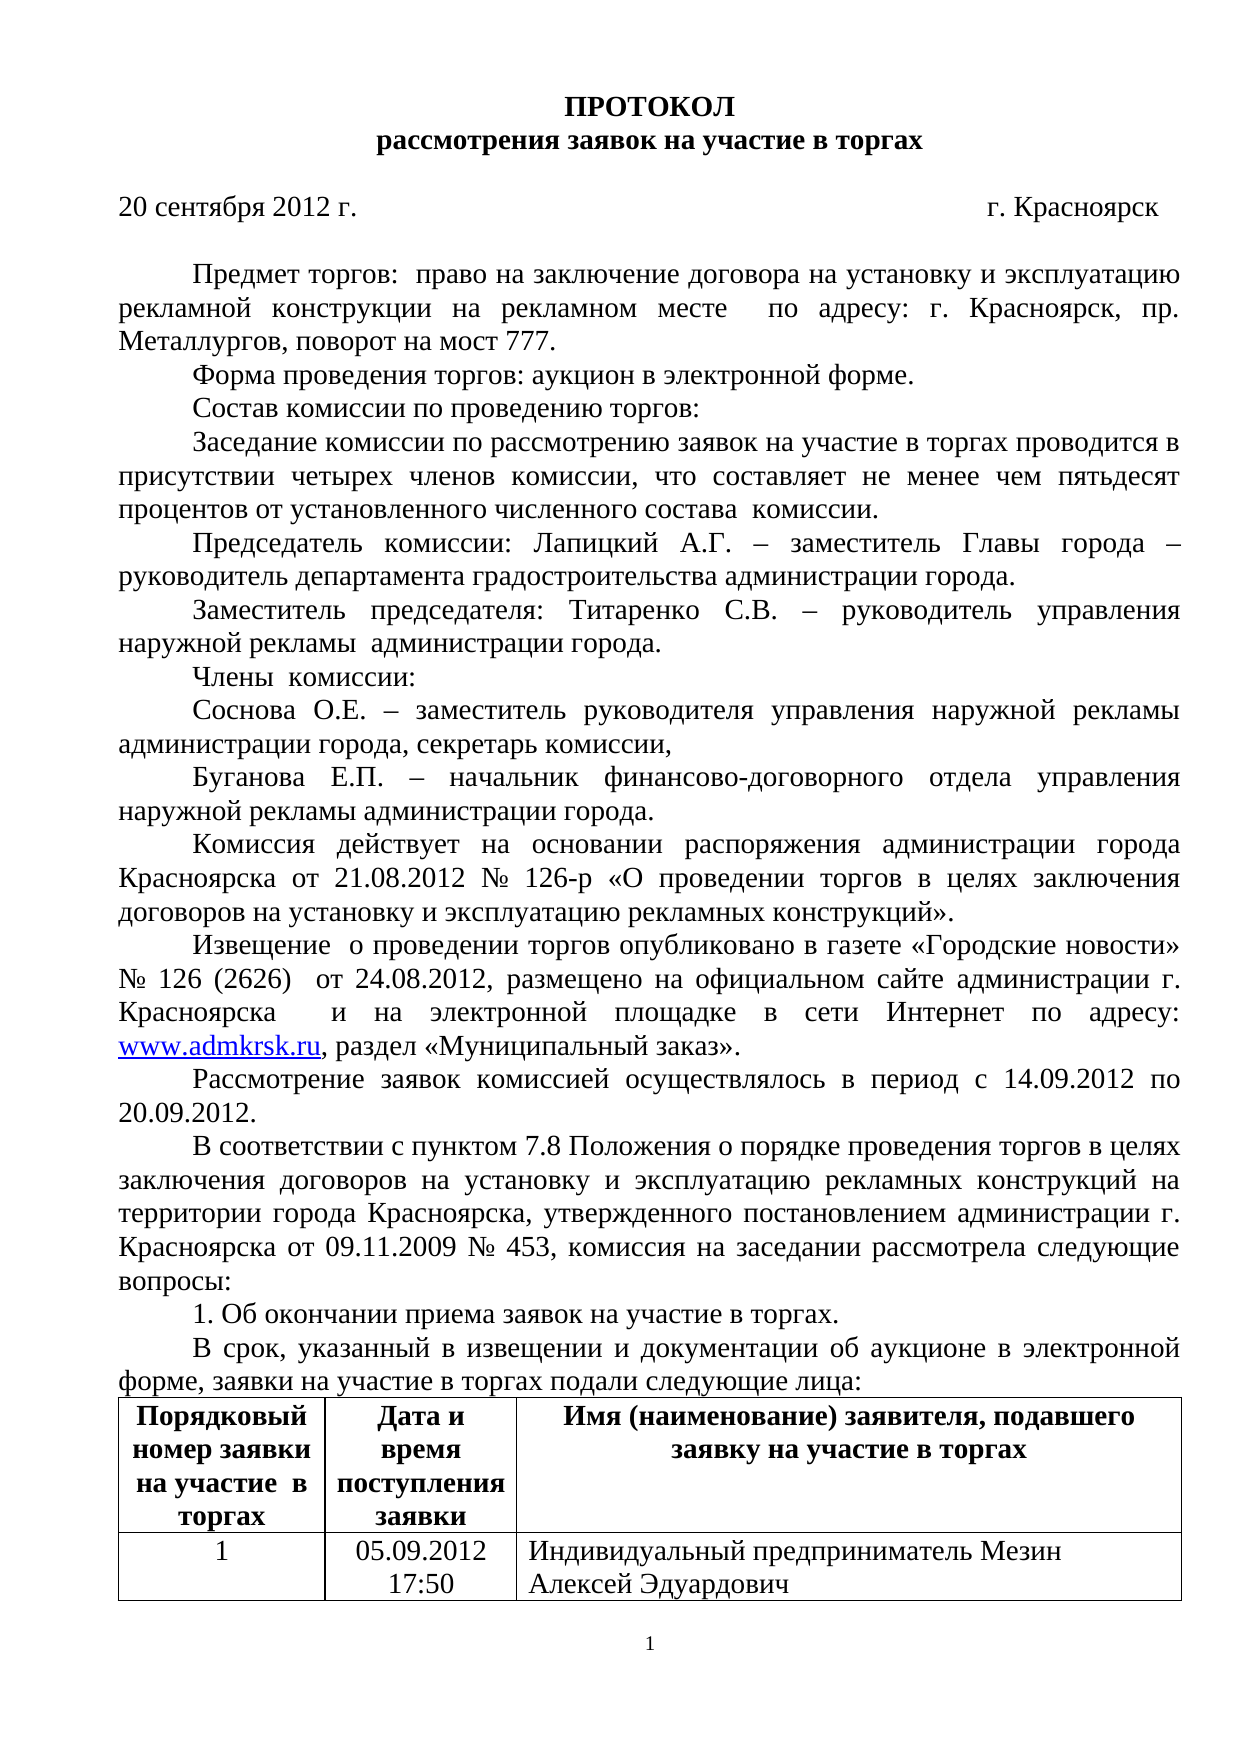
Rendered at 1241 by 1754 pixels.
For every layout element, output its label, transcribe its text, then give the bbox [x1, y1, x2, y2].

text 1. Об окончании приема заявок на участие в торгах. [118, 1296, 1181, 1330]
text Соснова О.Е. – заместитель руководителя управления наружной рекламы администрации города, секретарь комиссии, [118, 692, 1181, 759]
text 20 сентября 2012 г. г. Красноярск [118, 189, 1181, 223]
subtitle Члены комиссии: [118, 659, 1181, 692]
table_header Дата и время поступления заявки [326, 1398, 516, 1532]
text Буганова Е.П. – начальник финансово-договорного отдела управления наружной рекламы администрации города. [118, 759, 1181, 827]
subtitle рассмотрения заявок на участие в торгах [118, 122, 1181, 156]
table_cell 1 [119, 1533, 324, 1600]
table_cell Индивидуальный предприниматель Мезин Алексей Эдуардович [517, 1533, 1181, 1600]
text Извещение о проведении торгов опубликовано в газете «Городские новости» № 126 (2626) от 24.08.2012, размещено на официальном сайте администрации г. Красноярска и на электронной площадке в сети Интернет по адресу: www.admkrsk.ru, раздел «Муниципальный заказ». [118, 927, 1181, 1061]
subtitle ПРОТОКОЛ [118, 89, 1181, 122]
text Форма проведения торгов: аукцион в электронной форме. [118, 357, 1181, 391]
table_header Имя (наименование) заявителя, подавшего заявку на участие в торгах [517, 1398, 1181, 1532]
text Председатель комиссии: Лапицкий А.Г. – заместитель Главы города – руководитель департамента градостроительства администрации города. [118, 525, 1181, 592]
text Заместитель председателя: Титаренко С.В. – руководитель управления наружной рекламы администрации города. [118, 592, 1181, 659]
text Предмет торгов: право на заключение договора на установку и эксплуатацию рекламной конструкции на рекламном месте по адресу: г. Красноярск, пр. Металлургов, поворот на мост 777. [118, 256, 1181, 357]
text Рассмотрение заявок комиссией осуществлялось в период с 14.09.2012 по 20.09.2012. [118, 1061, 1181, 1128]
text В срок, указанный в извещении и документации об аукционе в электронной форме, заявки на участие в торгах подали следующие лица: [118, 1330, 1181, 1397]
text В соответствии с пунктом 7.8 Положения о порядке проведения торгов в целях заключения договоров на установку и эксплуатацию рекламных конструкций на территории города Красноярска, утвержденного постановлением администрации г. Красноярска от 09.11.2009 № 453, комиссия на заседании рассмотрела следующие вопросы: [118, 1128, 1181, 1296]
text Состав комиссии по проведению торгов: [118, 391, 1181, 424]
text Заседание комиссии по рассмотрению заявок на участие в торгах проводится в присутствии четырех членов комиссии, что составляет не менее чем пятьдесят процентов от установленного численного состава комиссии. [118, 424, 1181, 525]
table_header Порядковый номер заявки на участие в торгах [119, 1398, 324, 1532]
table_cell 05.09.2012 17:50 [326, 1533, 516, 1600]
text Комиссия действует на основании распоряжения администрации города Красноярска от 21.08.2012 № 126-р «О проведении торгов в целях заключения договоров на установку и эксплуатацию рекламных конструкций». [118, 827, 1181, 927]
